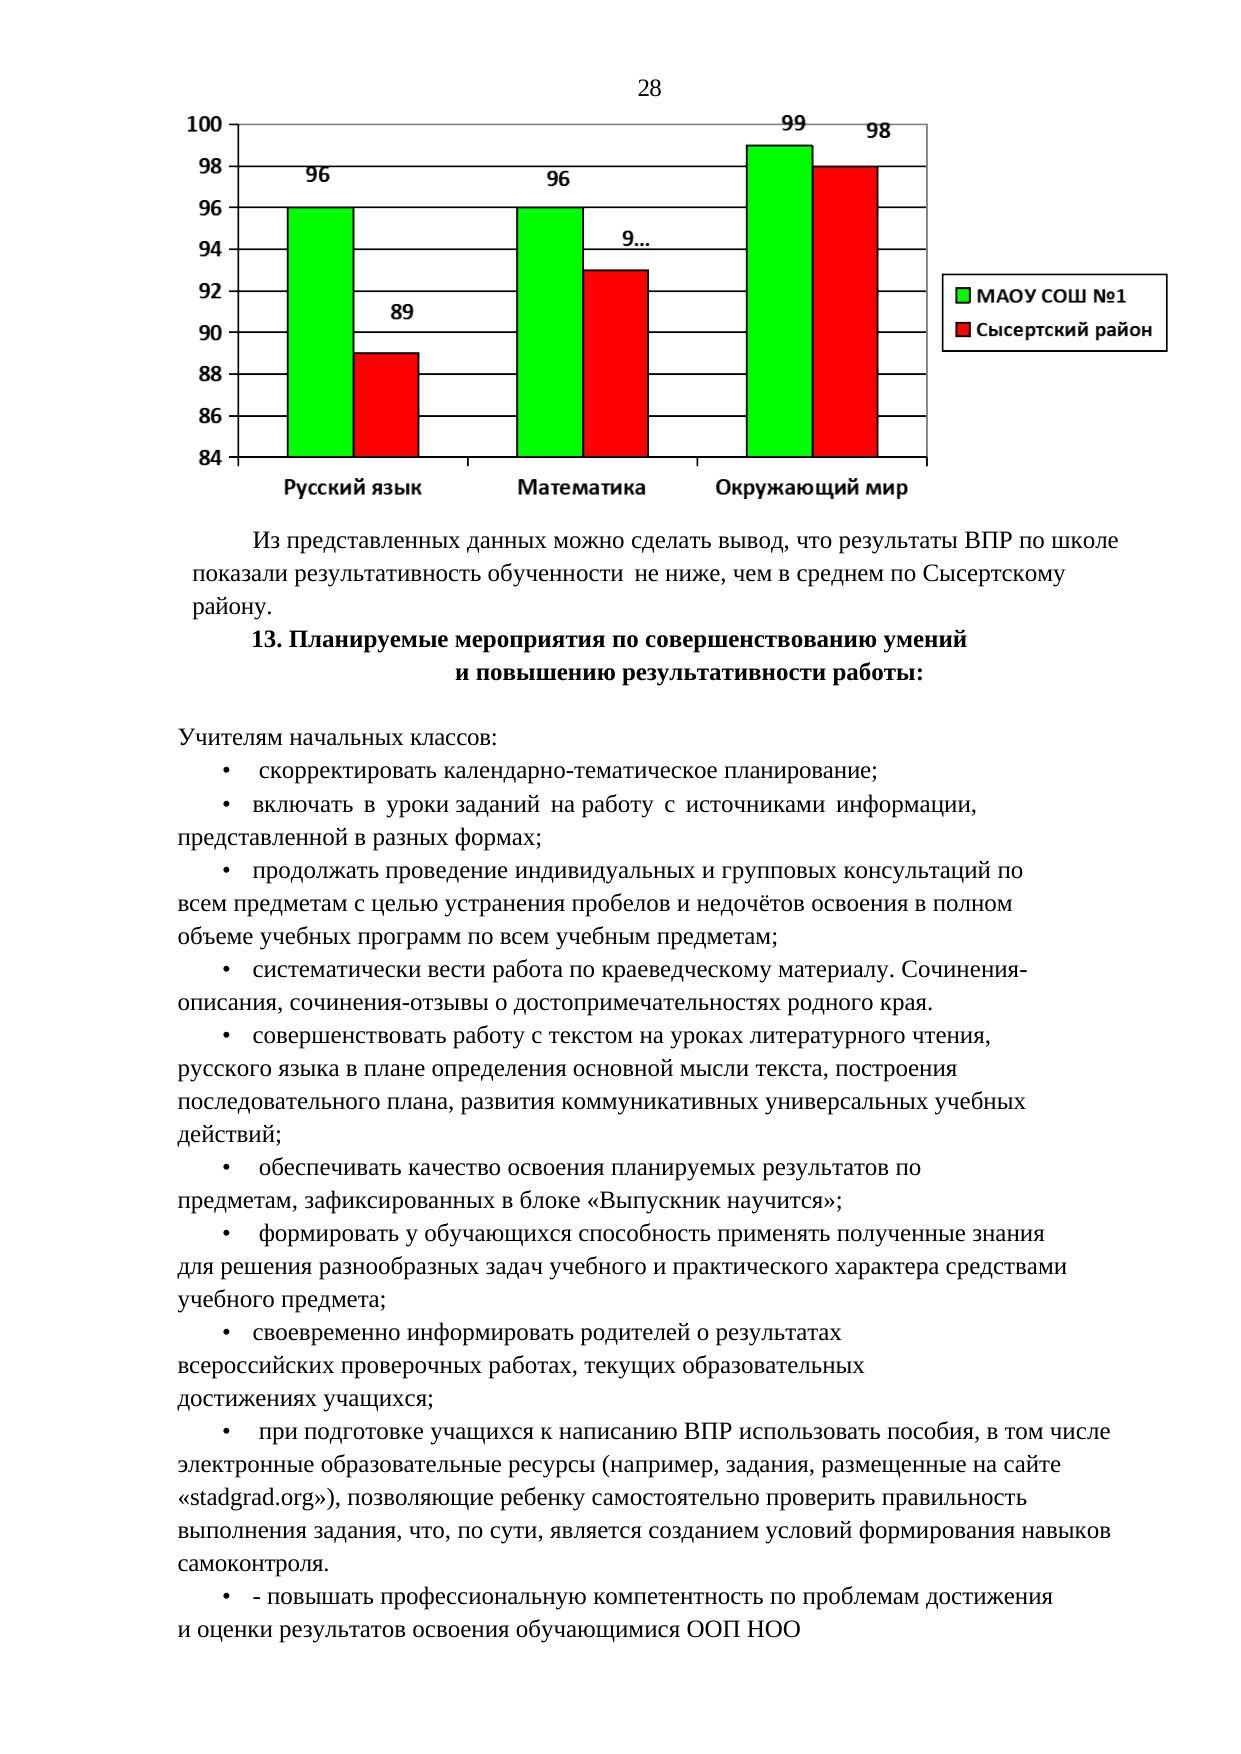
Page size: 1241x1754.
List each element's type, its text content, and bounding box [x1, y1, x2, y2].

list своевременно информировать родителей о результатах всероссийских проверочных работах, текущих образовательных достижениях учащихся; [177, 1317, 1005, 1412]
list формировать у обучающихся способность применять полученные знания для решения разнообразных задач учебного и практического характера средствами учебного предмета; [177, 1218, 1088, 1313]
list Планируемые мероприятия по совершенствованию умений и повышению результативности работы: [251, 624, 967, 686]
list обеспечивать качество освоения планируемых результатов по предметам, зафиксированных в блоке «Выпускник научится»; [177, 1152, 1048, 1214]
list скорректировать календарно-тематическое планирование; [222, 755, 1240, 784]
list включать в уроки заданий на работу с источниками информации, представленной в разных формах; [177, 789, 989, 850]
list - повышать профессиональную компетентность по проблемам достижения и оценки результатов освоения обучающимися ООП НОО [177, 1581, 1072, 1643]
text «stadgrad.org»), позволяющие ребенку самостоятельно проверить правильность выполнения задания, что, по сути, является созданием условий формирования навыков самоконтроля. [177, 1482, 1119, 1577]
text Из представленных данных можно сделать вывод, что результаты ВПР по школе показали результативность обученности не ниже, чем в среднем по Сысертскому району. [192, 525, 1121, 620]
list совершенствовать работу с текстом на уроках литературного чтения, русского языка в плане определения основной мысли текста, построения последовательного плана, развития коммуникативных универсальных учебных действий; [177, 1020, 1092, 1148]
picture [187, 115, 1168, 499]
list продолжать проведение индивидуальных и групповых консультаций по всем предметам с целью устранения пробелов и недочётов освоения в полном объеме учебных программ по всем учебным предметам; [177, 855, 1079, 949]
list при подготовке учащихся к написанию ВПР использовать пособия, в том числе электронные образовательные ресурсы (например, задания, размещенные на сайте [177, 1416, 1111, 1478]
list систематически вести работа по краеведческому материалу. Сочинения- описания, сочинения-отзывы о достопримечательностях родного края. [177, 954, 1028, 1016]
text Учителям начальных классов: [177, 722, 1240, 751]
